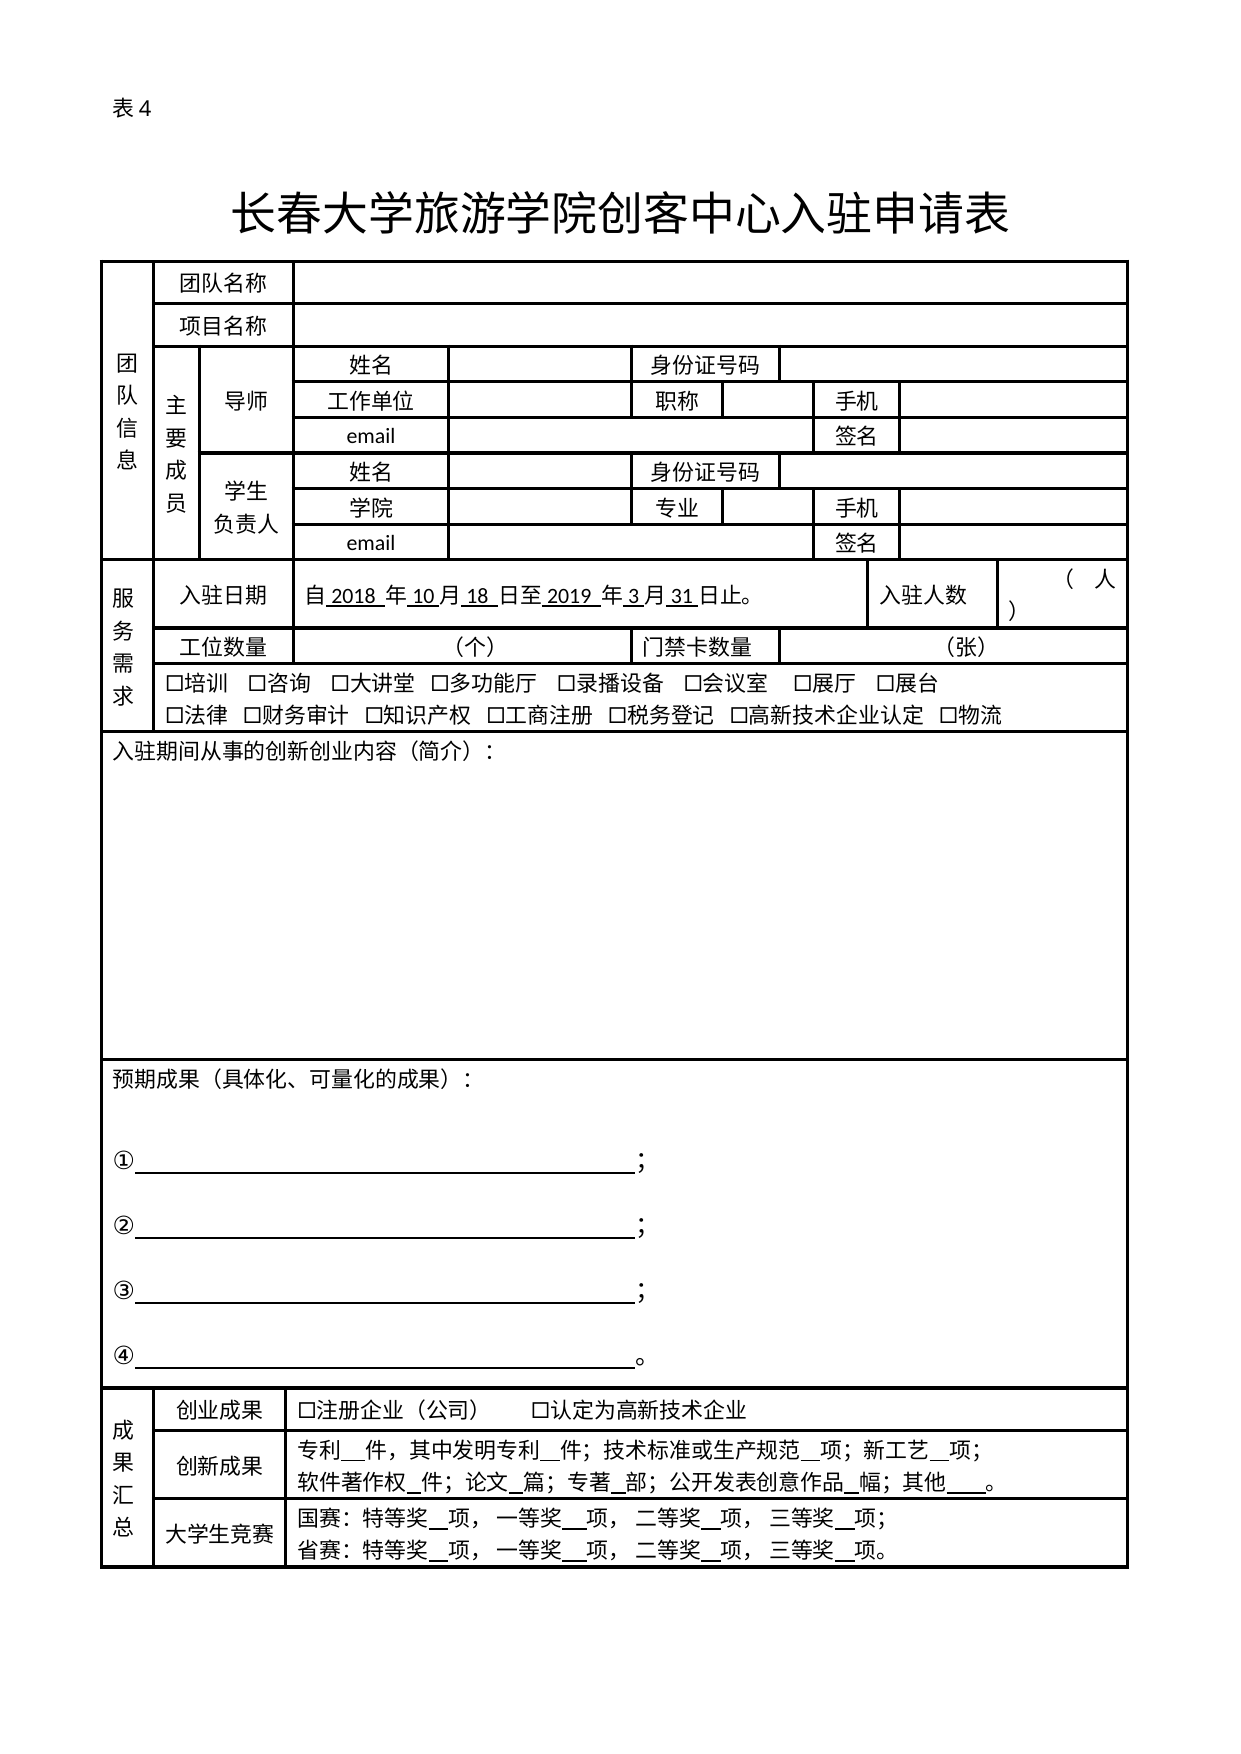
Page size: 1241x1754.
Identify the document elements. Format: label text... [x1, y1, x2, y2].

table_cell [295, 305, 1126, 344]
table_cell [450, 383, 630, 416]
table_cell 签名 [815, 526, 898, 558]
table_cell 成果汇总 [103, 1390, 152, 1565]
table_cell email [295, 419, 447, 451]
table_cell 入驻人数 [869, 561, 996, 626]
table_cell 项目名称 [155, 305, 292, 344]
table_cell 学院 [295, 490, 447, 523]
table_cell 服务需求 [103, 561, 152, 730]
table_cell [450, 455, 630, 487]
table_cell 专业 [633, 490, 721, 523]
table_cell 工作单位 [295, 383, 447, 416]
table_cell [901, 419, 1126, 451]
table_cell [450, 490, 630, 523]
table_cell 创新成果 [155, 1432, 284, 1497]
table_header 团队名称 [155, 263, 292, 302]
table_cell 培训 咨询 大讲堂 多功能厅 录播设备 会议室 展厅 展台 法律 财务审计 知识产权 工商注册 税务登记 高新技术企业认定 物流 [155, 665, 1126, 730]
table_cell [450, 526, 812, 558]
table_cell 大学生竞赛 [155, 1500, 284, 1565]
table_cell （人） [999, 561, 1126, 626]
text 长春大学旅游学院创客中心入驻申请表 [112, 162, 1128, 259]
table_cell 签名 [815, 419, 898, 451]
table_cell 主要成员 [155, 348, 198, 558]
table_cell 预期成果（具体化、可量化的成果）： ① ； ② ； ③ ； ④ 。 [103, 1061, 1126, 1386]
table_cell [781, 455, 1126, 487]
table_cell 职称 [633, 383, 721, 416]
table_cell 学生 负责人 [201, 455, 292, 558]
table_cell [901, 526, 1126, 558]
table_cell email [295, 526, 447, 558]
table_cell 国赛：特等奖 项， 一等奖 项， 二等奖 项， 三等奖 项； 省赛：特等奖 项， 一等奖 项， 二等奖 项， 三等奖 项。 [287, 1500, 1126, 1565]
table_cell [450, 348, 630, 380]
table_cell 创业成果 [155, 1390, 284, 1429]
table_cell 入驻日期 [155, 561, 292, 626]
table_cell 姓名 [295, 455, 447, 487]
table_cell 导师 [201, 348, 292, 451]
table_cell [724, 490, 812, 523]
table_header [295, 263, 1126, 302]
table_cell [901, 490, 1126, 523]
table_cell [450, 419, 812, 451]
table_cell [901, 383, 1126, 416]
table_cell 注册企业（公司） 认定为高新技术企业 [287, 1390, 1126, 1429]
table_cell 门禁卡数量 [633, 630, 778, 662]
table_cell 工位数量 [155, 630, 292, 662]
table_cell 自 2018 年 10 月 18 日至 2019 年 3 月 31 日止。 [295, 561, 866, 626]
table_cell 手机 [815, 490, 898, 523]
table_cell [781, 348, 1126, 380]
table_cell 手机 [815, 383, 898, 416]
table_cell 专利 件，其中发明专利 件；技术标准或生产规范 项；新工艺 项； 软件著作权 件；论文 篇；专著 部；公开发表创意作品 幅；其他 。 [287, 1432, 1126, 1497]
table_cell 姓名 [295, 348, 447, 380]
table_cell [724, 383, 812, 416]
table_cell 入驻期间从事的创新创业内容（简介）： [103, 733, 1126, 1058]
table_cell （个） [295, 630, 630, 662]
table_header 团队信息 [103, 263, 152, 558]
table_cell （张） [781, 630, 1126, 662]
table_cell 身份证号码 [633, 348, 778, 380]
table_cell 身份证号码 [633, 455, 778, 487]
